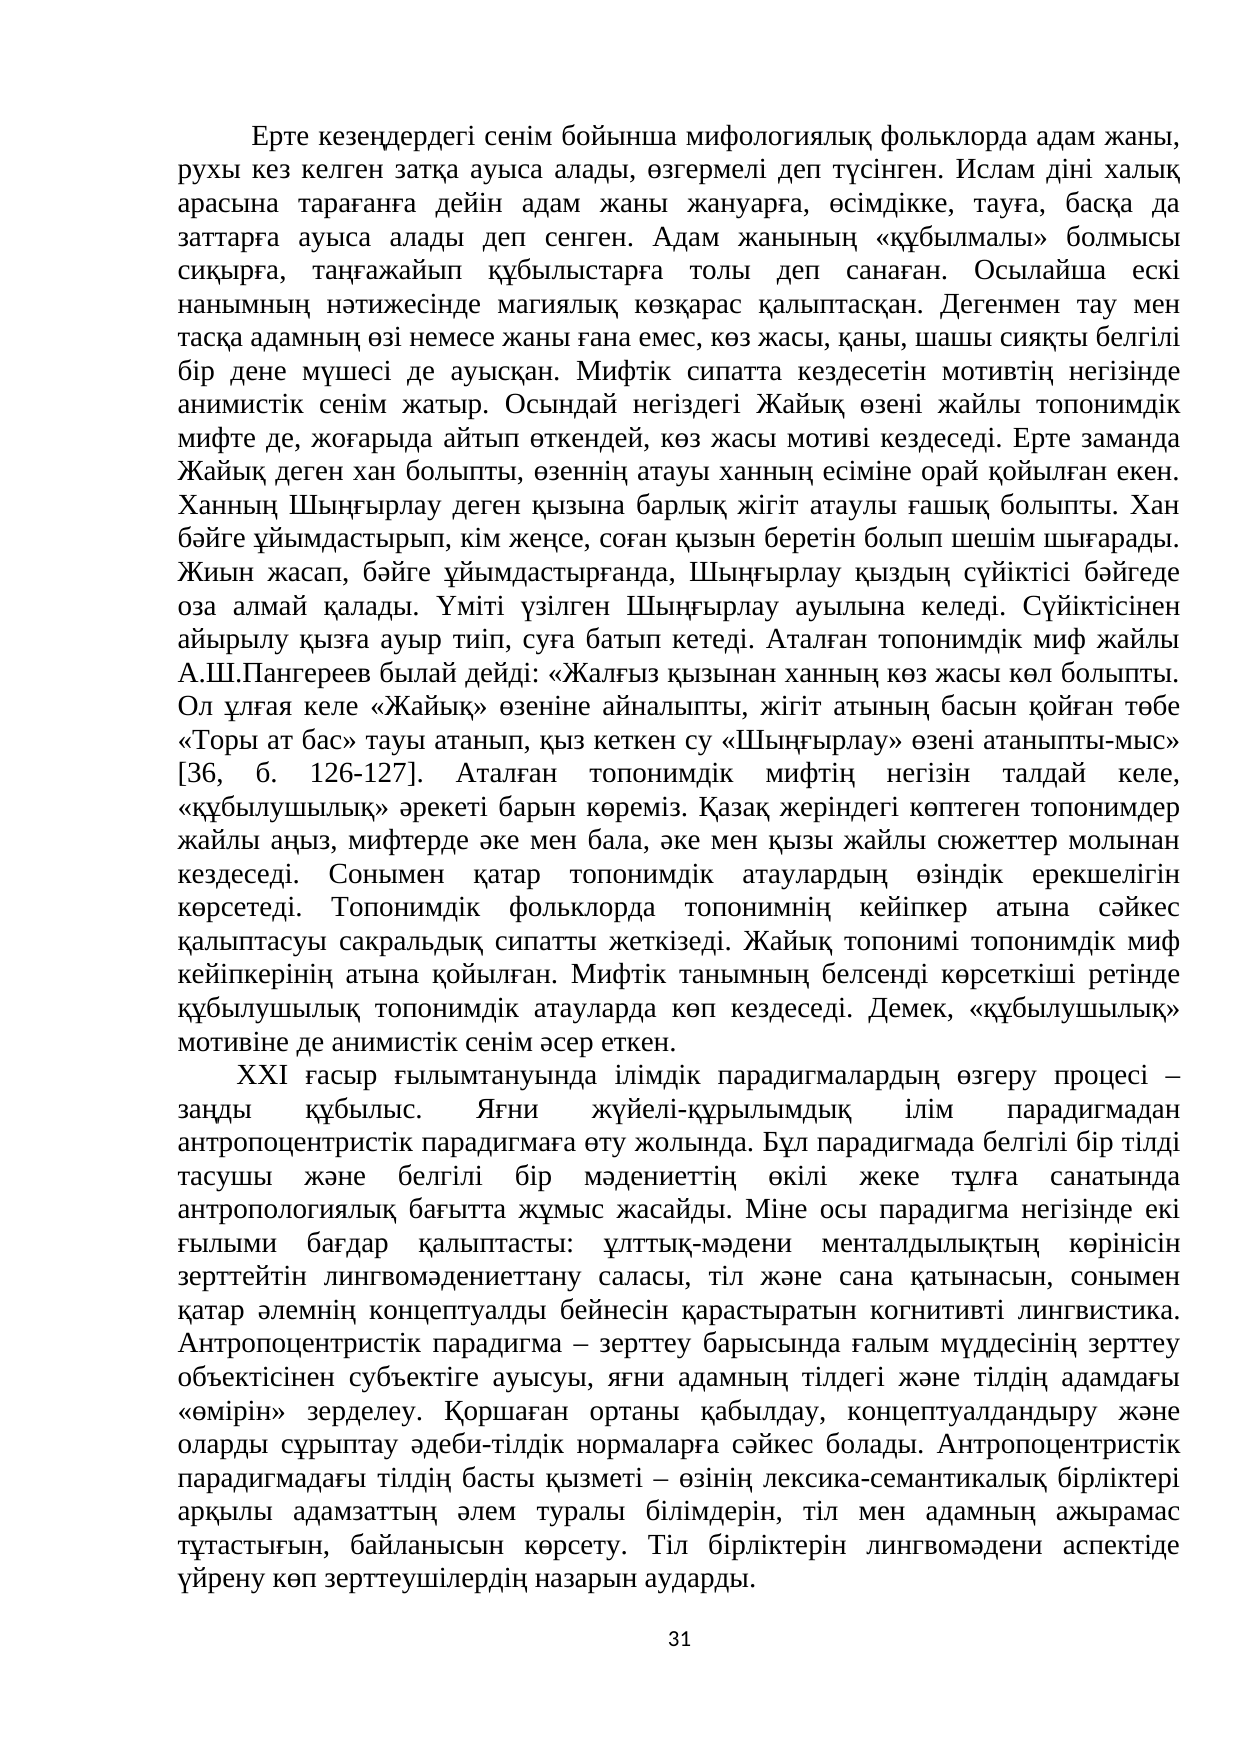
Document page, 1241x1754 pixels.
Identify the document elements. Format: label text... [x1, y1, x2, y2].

text ХХІ ғасыр ғылымтануында ілімдік парадигмалардың өзгеру процесі – заңды құбылыс. Яғни жүйелі-құрылымдық ілім парадигмадан антропоцентристік парадигмаға өту жолында. Бұл парадигмада белгілі бір тілді тасушы және белгілі бір мәдениеттің өкілі жеке тұлға санатында антропологиялық бағытта жұмыс жасайды. Міне осы парадигма негізінде екі ғылыми бағдар қалыптасты: ұлттық-мәдени менталдылықтың көрінісін зерттейтін лингвомәдениеттану саласы, тіл және сана қатынасын, сонымен қатар әлемнің концептуалды бейнесін қарастыратын когнитивті лингвистика. Антропоцентристік парадигма – зерттеу барысында ғалым мүддесінің зерттеу объектісінен субъектіге ауысуы, яғни адамның тілдегі және тілдің адамдағы «өмірін» зерделеу. Қоршаған ортаны қабылдау, концептуалдандыру және оларды сұрыптау әдеби-тілдік нормаларға сәйкес болады. Антропоцентристік парадигмадағы тілдің басты қызметі – өзінің лексика-семантикалық бірліктері арқылы адамзаттың әлем туралы білімдерін, тіл мен адамның ажырамас тұтастығын, байланысын көрсету. Тіл бірліктерін лингвомәдени аспектіде үйрену көп зерттеушілердің назарын аударды. [177, 1057, 1181, 1594]
text Ерте кезеңдердегі сенім бойынша мифологиялық фольклорда адам жаны, рухы кез келген затқа ауыса алады, өзгермелі деп түсінген. Ислам діні халық арасына тарағанға дейін адам жаны жануарға, өсімдікке, тауға, басқа да заттарға ауыса алады деп сенген. Адам жанының «құбылмалы» болмысы сиқырға, таңғажайып құбылыстарға толы деп санаған. Осылайша ескі нанымның нәтижесінде магиялық көзқарас қалыптасқан. Дегенмен тау мен тасқа адамның өзі немесе жаны ғана емес, көз жасы, қаны, шашы сияқты белгілі бір дене мүшесі де ауысқан. Мифтік сипатта кездесетін мотивтің негізінде анимистік сенім жатыр. Осындай негіздегі Жайық өзені жайлы топонимдік мифте де, жоғарыда айтып өткендей, көз жасы мотиві кездеседі. Ерте заманда Жайық деген хан болыпты, өзеннің атауы ханның есіміне орай қойылған екен. Ханның Шыңғырлау деген қызына барлық жігіт атаулы ғашық болыпты. Хан бәйге ұйымдастырып, кім жеңсе, соған қызын беретін болып шешім шығарады. Жиын жасап, бәйге ұйымдастырғанда, Шыңғырлау қыздың сүйіктісі бәйгеде оза алмай қалады. Үміті үзілген Шыңғырлау ауылына келеді. Сүйіктісінен айырылу қызға ауыр тиіп, суға батып кетеді. Аталған топонимдік миф жайлы А.Ш.Пангереев былай дейді: «Жалғыз қызынан ханның көз жасы көл болыпты. Ол ұлғая келе «Жайық» өзеніне айналыпты, жігіт атының басын қойған төбе «Торы ат бас» тауы атанып, қыз кеткен су «Шыңғырлау» өзені атаныпты-мыс» [36, б. 126-127]. Аталған топонимдік мифтің негізін талдай келе, «құбылушылық» әрекеті барын көреміз. Қазақ жеріндегі көптеген топонимдер жайлы аңыз, мифтерде әке мен бала, әке мен қызы жайлы сюжеттер молынан кездеседі. Сонымен қатар топонимдік атаулардың өзіндік ерекшелігін көрсетеді. Топонимдік фольклорда топонимнің кейіпкер атына сәйкес қалыптасуы сакральдық сипатты жеткізеді. Жайық топонимі топонимдік миф кейіпкерінің атына қойылған. Мифтік танымның белсенді көрсеткіші ретінде құбылушылық топонимдік атауларда көп кездеседі. Демек, «құбылушылық» мотивіне де анимистік сенім әсер еткен. [177, 118, 1181, 1057]
